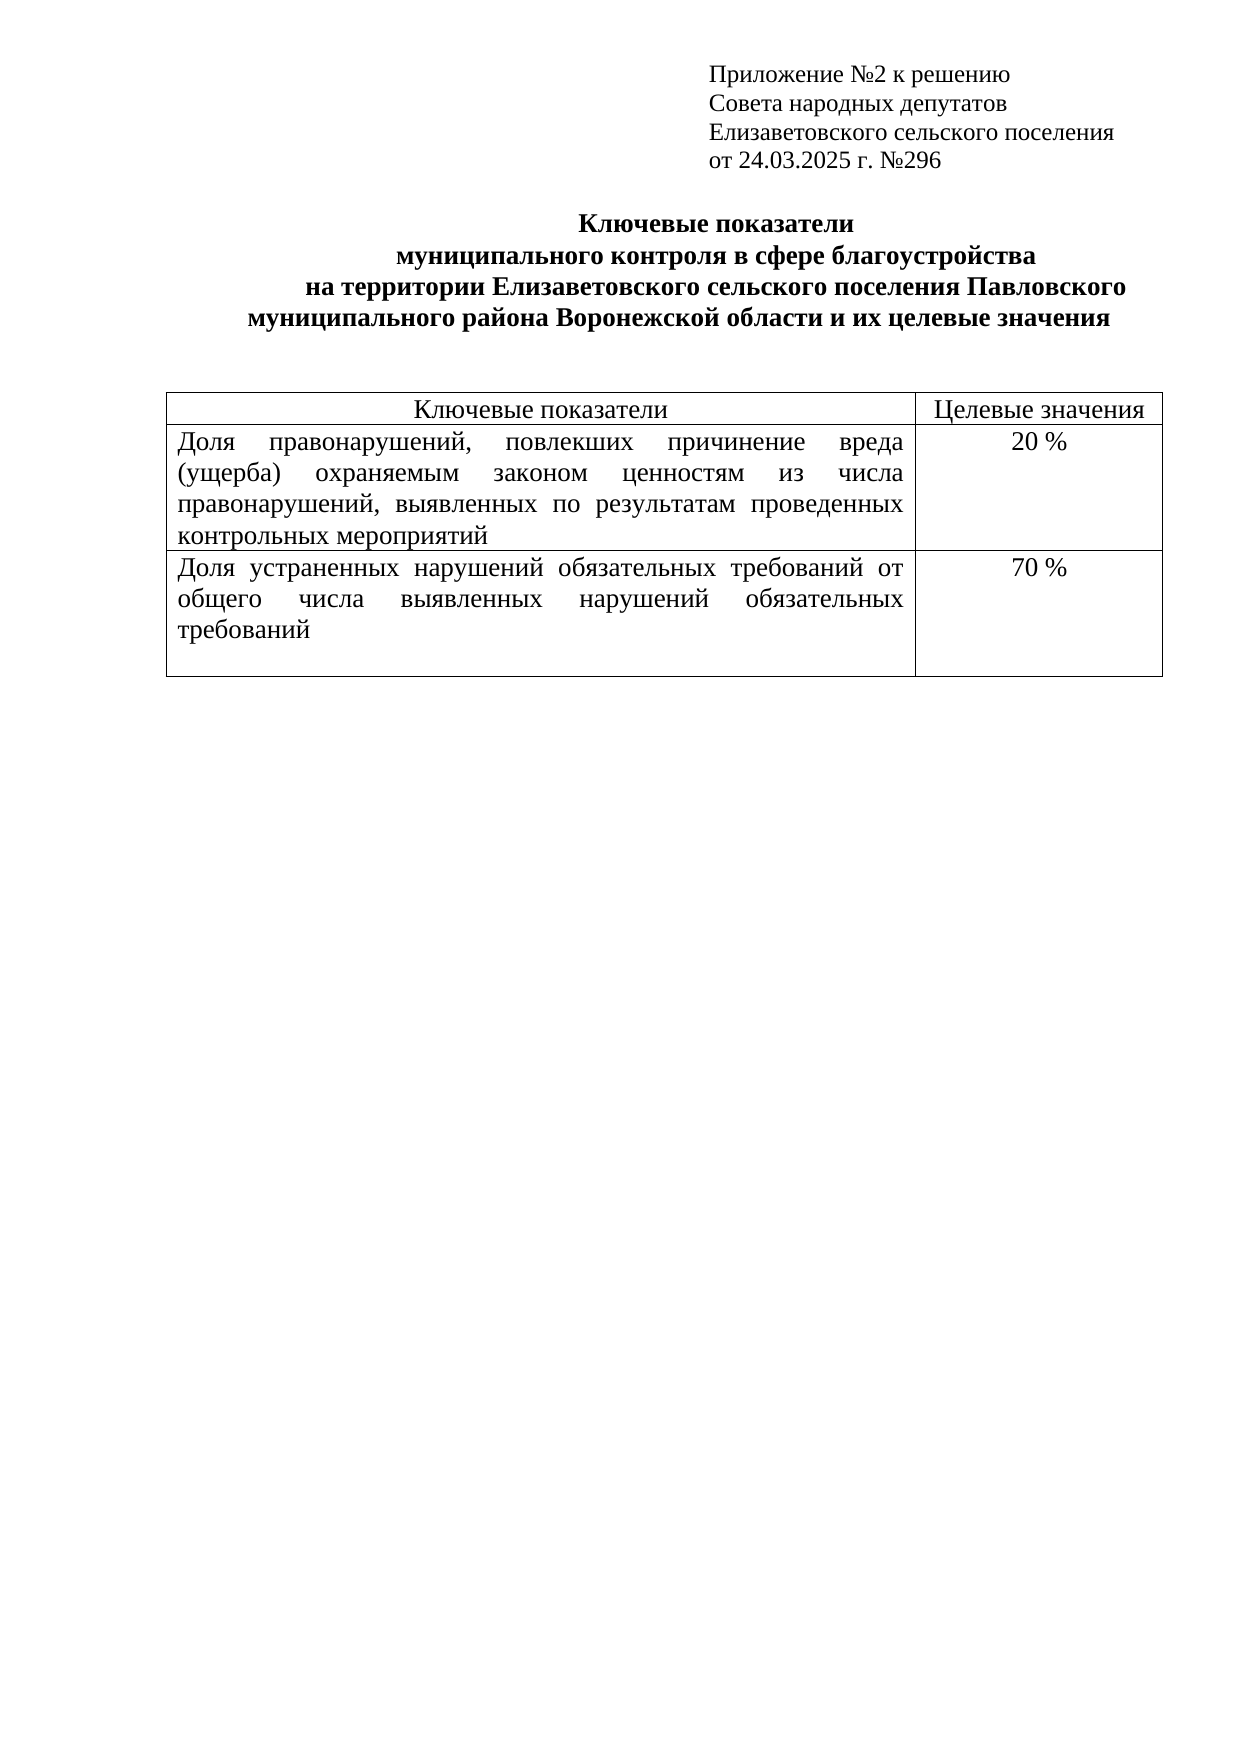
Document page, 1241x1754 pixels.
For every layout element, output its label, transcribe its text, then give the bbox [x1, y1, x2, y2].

table_header Ключевые показатели [167, 393, 915, 424]
table_cell 20 % [916, 425, 1162, 550]
table_cell Доля устраненных нарушений обязательных требований от общего числа выявленных нарушений обязательных требований [167, 551, 915, 676]
text Приложение №2 к решению [709, 59, 1181, 88]
text от 24.03.2025 г. №296 [709, 145, 1181, 174]
text Ключевые показатели [177, 208, 1181, 239]
table_header Целевые значения [916, 393, 1162, 424]
table_cell 70 % [916, 551, 1162, 676]
text муниципального контроля в сфере благоустройства [177, 239, 1181, 270]
text Елизаветовского сельского поселения [709, 117, 1181, 145]
table_cell Доля правонарушений, повлекших причинение вреда (ущерба) охраняемым законом ценностям из числа правонарушений, выявленных по результатам проведенных контрольных мероприятий [167, 425, 915, 550]
text на территории Елизаветовского сельского поселения Павловского муниципального района Воронежской области и их целевые значения [177, 270, 1181, 332]
text Совета народных депутатов [709, 88, 1181, 117]
